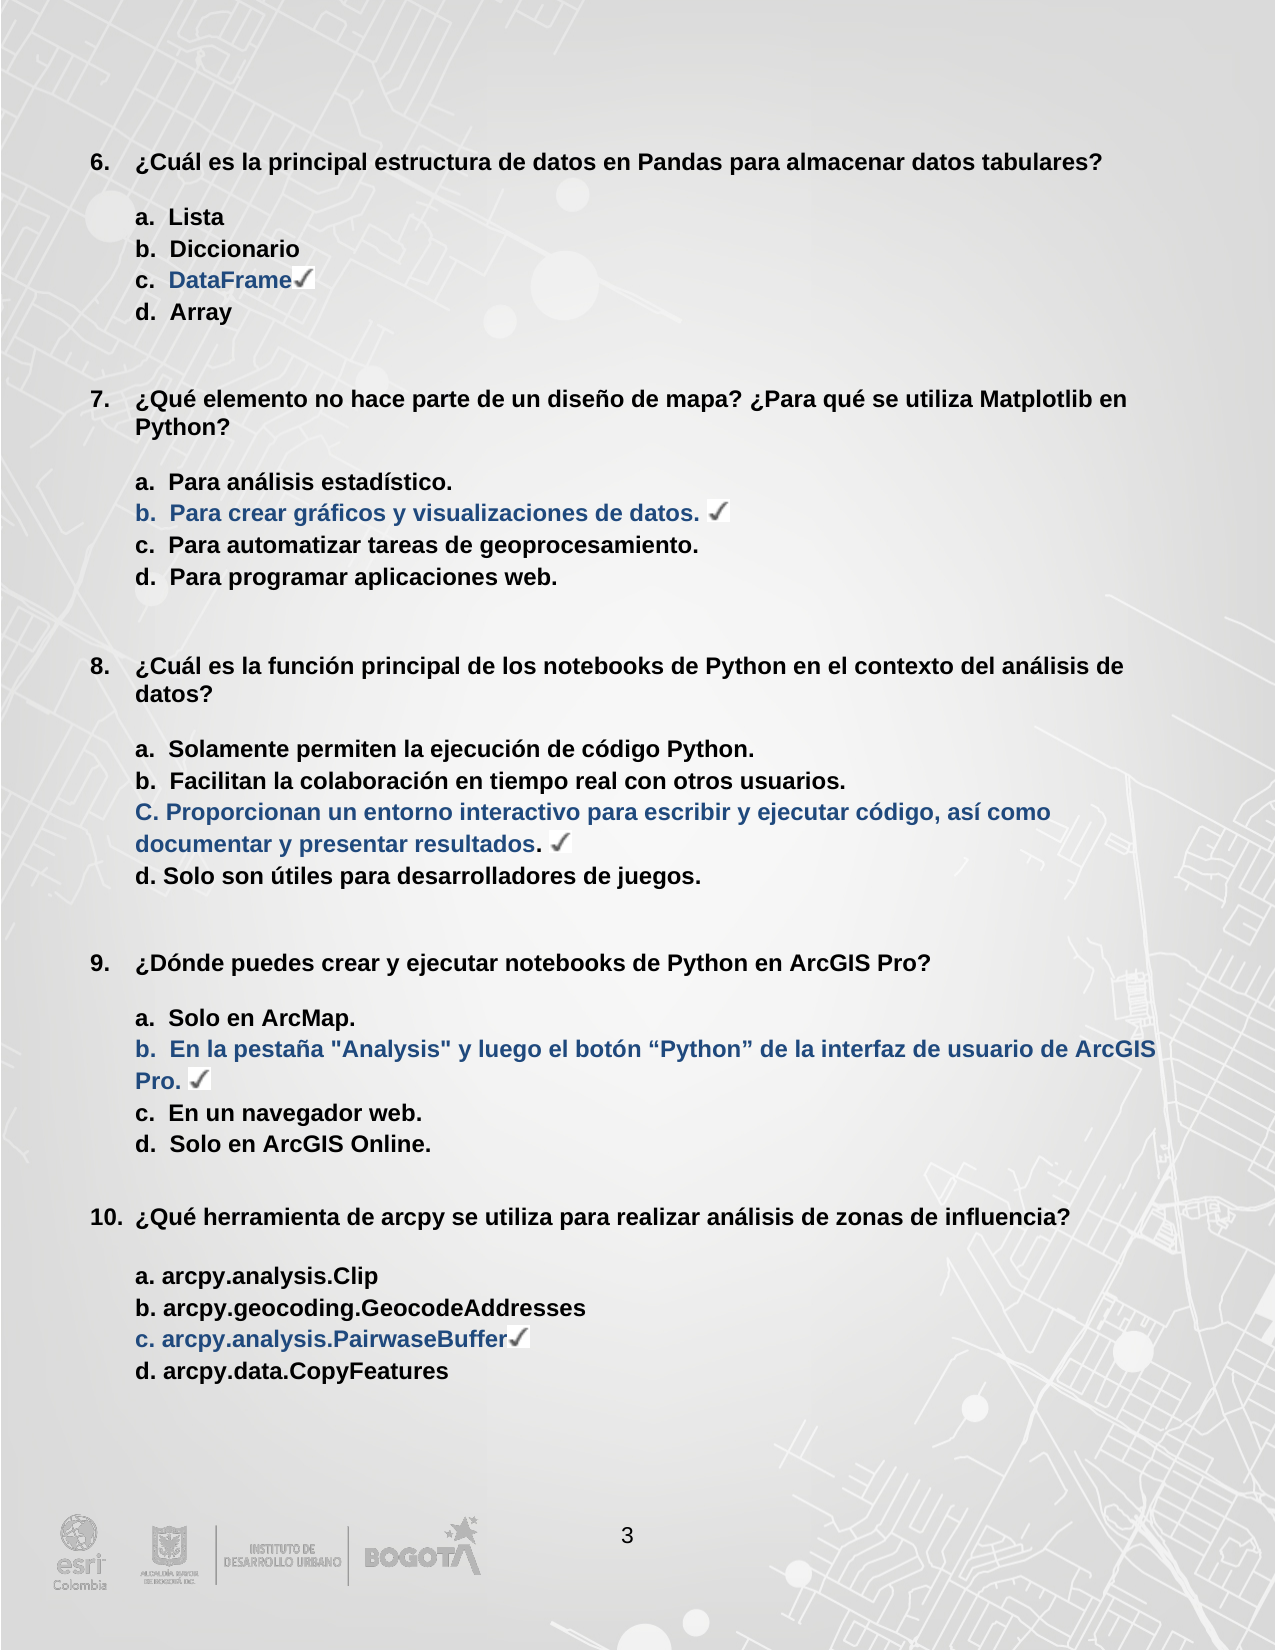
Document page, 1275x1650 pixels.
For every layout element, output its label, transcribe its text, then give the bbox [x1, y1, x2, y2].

list b. Diccionario [135, 234, 1175, 262]
list d. Solo en ArcGIS Online. [135, 1130, 1175, 1158]
list c. DataFrame [135, 266, 1175, 294]
picture [1, 0, 1275, 1650]
list ¿Cuál es la principal estructura de datos en Pandas para almacenar datos tabulares? [90, 148, 1175, 175]
list a. arcpy.analysis.Clip [135, 1262, 1175, 1289]
list ¿Cuál es la función principal de los notebooks de Python en el contexto del análisis de datos? [90, 652, 1175, 707]
list a. Solamente permiten la ejecución de código Python. [135, 735, 1175, 762]
list c. Para automatizar tareas de geoprocesamiento. [135, 531, 1175, 558]
list b. En la pestaña "Analysis" y luego el botón “Python” de la interfaz de usuario de ArcGIS Pro. [135, 1035, 1175, 1094]
list c. arcpy.analysis.PairwaseBuffer [135, 1325, 1175, 1353]
list b. Facilitan la colaboración en tiempo real con otros usuarios. [135, 767, 1175, 794]
list d. Array [135, 298, 1175, 326]
list b. Para crear gráficos y visualizaciones de datos. [135, 499, 1175, 527]
list C. Proporcionan un entorno interactivo para escribir y ejecutar código, así como documentar y presentar resultados. [135, 798, 1175, 857]
list ¿Qué herramienta de arcpy se utiliza para realizar análisis de zonas de influencia? [90, 1203, 1175, 1230]
list c. En un navegador web. [135, 1099, 1175, 1126]
list ¿Dónde puedes crear y ejecutar notebooks de Python en ArcGIS Pro? [90, 948, 1175, 976]
list b. arcpy.geocoding.GeocodeAddresses [135, 1294, 1175, 1321]
list a. Para análisis estadístico. [135, 468, 1175, 495]
list d. Solo son útiles para desarrolladores de juegos. [135, 862, 1175, 889]
list d. arcpy.data.CopyFeatures [135, 1357, 1175, 1384]
list a. Lista [135, 203, 1175, 231]
list a. Solo en ArcMap. [135, 1004, 1175, 1031]
list ¿Qué elemento no hace parte de un diseño de mapa? ¿Para qué se utiliza Matplotlib en Python? [90, 385, 1175, 440]
list d. Para programar aplicaciones web. [135, 563, 1175, 590]
